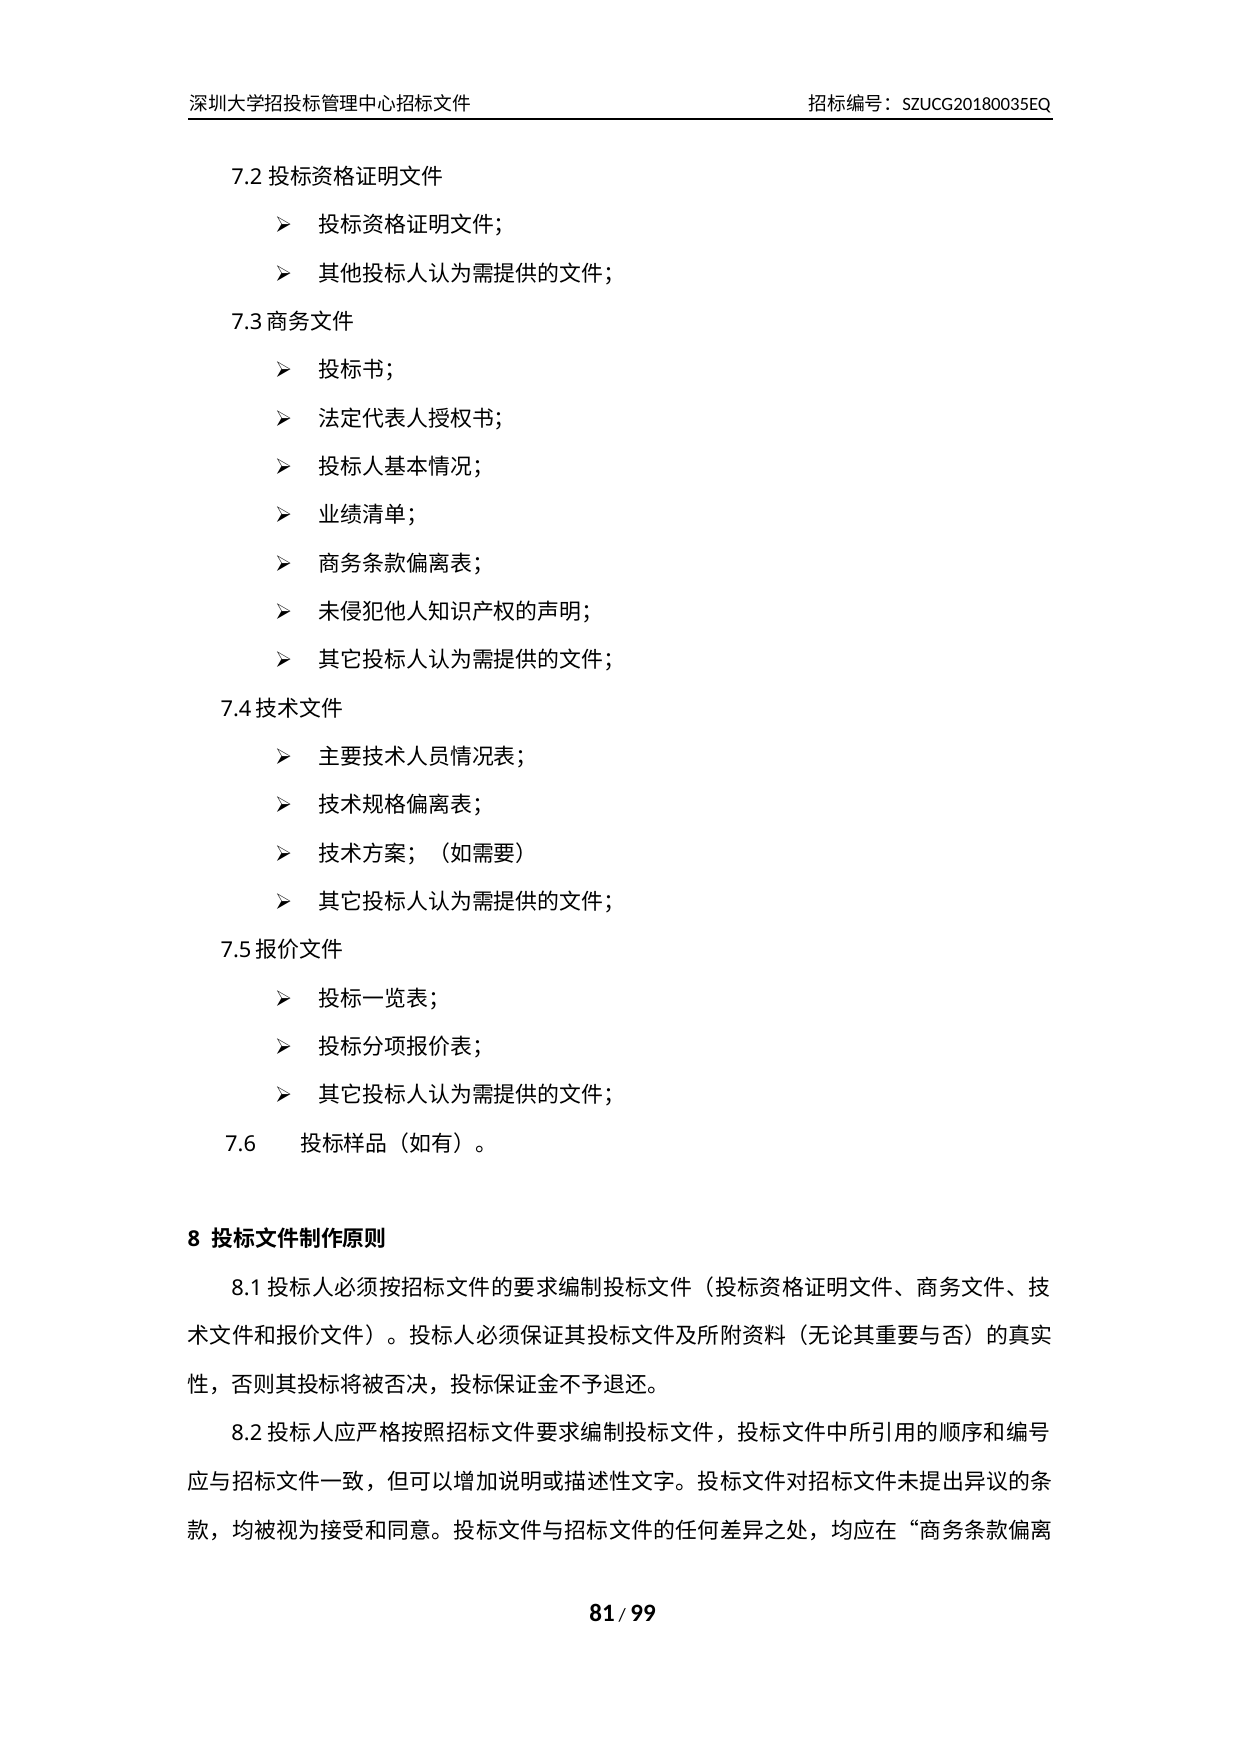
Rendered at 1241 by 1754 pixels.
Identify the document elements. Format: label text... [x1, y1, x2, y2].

list 投标样品（如有）。 [225, 1125, 1053, 1158]
list 投标书； [275, 352, 1053, 384]
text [187, 1415, 1053, 1545]
text 8 投标文件制作原则 [187, 1221, 1053, 1253]
list 投标资格证明文件； [275, 207, 1053, 239]
list 业绩清单； [275, 497, 1053, 529]
list 投标人基本情况； [275, 448, 1053, 481]
text 7.3商务文件 [187, 303, 1053, 336]
list 主要技术人员情况表； [275, 738, 1053, 771]
text 7.4技术文件 [187, 690, 1053, 723]
text 7.5报价文件 [187, 932, 1053, 964]
list 法定代表人授权书； [275, 400, 1053, 433]
list 投标分项报价表； [275, 1028, 1053, 1061]
list 商务条款偏离表； [275, 545, 1053, 578]
list 技术规格偏离表； [275, 787, 1053, 819]
list 其它投标人认为需提供的文件； [275, 1077, 1053, 1109]
list 未侵犯他人知识产权的声明； [275, 593, 1053, 626]
list 其他投标人认为需提供的文件； [275, 255, 1053, 288]
text 7.2 投标资格证明文件 [187, 158, 1053, 191]
list 投标一览表； [275, 980, 1053, 1013]
text 8.1投标人必须按招标文件的要求编制投标文件（投标资格证明文件、商务文件、技术文件和报价文件）。投标人必须保证其投标文件及所附资料（无论其重要与否）的真实性，否则其投标将被否决，投标保证金不予退还。 [187, 1269, 1053, 1399]
list 其它投标人认为需提供的文件； [275, 883, 1053, 916]
list 其它投标人认为需提供的文件； [275, 642, 1053, 674]
list 技术方案；（如需要） [275, 835, 1053, 868]
